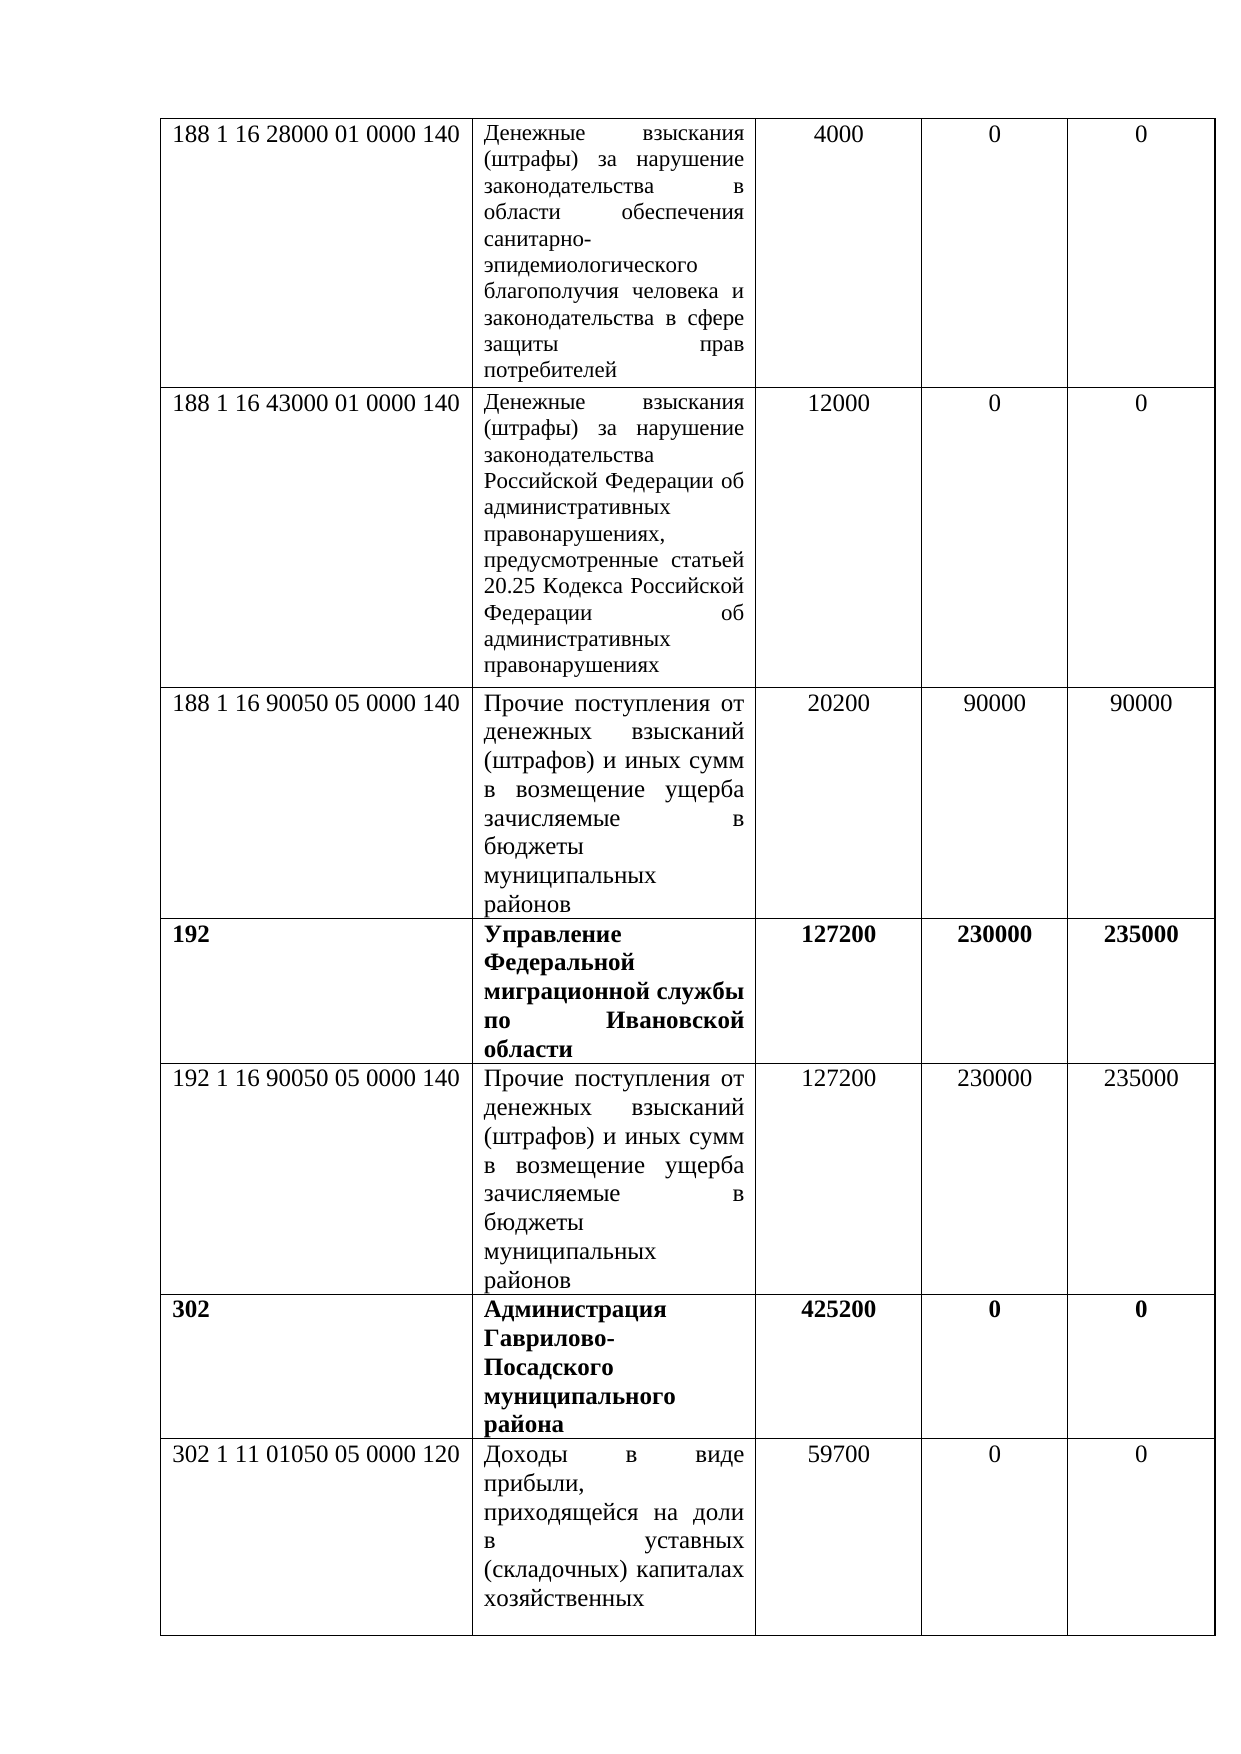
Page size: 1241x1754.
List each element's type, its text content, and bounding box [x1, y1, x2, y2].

table_cell 4000 [756, 119, 921, 387]
table_cell 0 [922, 388, 1067, 687]
table_cell 235000 [1068, 1064, 1214, 1293]
table_cell Администрация Гаврилово-Посадского муниципального района [473, 1295, 755, 1438]
table_cell 90000 [922, 688, 1067, 918]
table_cell 235000 [1068, 919, 1214, 1062]
table_cell 0 [1068, 388, 1214, 687]
table_cell 12000 [756, 388, 921, 687]
table_cell 302 [161, 1295, 472, 1438]
table_cell Прочие поступления от денежных взысканий (штрафов) и иных сумм в возмещение ущерба зачисляемые в бюджеты муниципальных районов [473, 688, 755, 918]
table_cell 0 [1068, 119, 1214, 387]
table_cell 230000 [922, 1064, 1067, 1293]
table_cell 90000 [1068, 688, 1214, 918]
table_cell Управление Федеральной миграционной службы по Ивановской области [473, 919, 755, 1062]
table_cell 230000 [922, 919, 1067, 1062]
table_cell 188 1 16 28000 01 0000 140 [161, 119, 472, 387]
table_cell 0 [922, 1295, 1067, 1438]
table_cell Денежные взыскания (штрафы) за нарушение законодательства Российской Федерации об административных правонарушениях, предусмотренные статьей 20.25 Кодекса Российской Федерации об административных правонарушениях [473, 388, 755, 687]
table_cell Прочие поступления от денежных взысканий (штрафов) и иных сумм в возмещение ущерба зачисляемые в бюджеты муниципальных районов [473, 1064, 755, 1293]
table_cell 0 [922, 1439, 1067, 1635]
table_cell 0 [922, 119, 1067, 387]
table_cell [161, 1439, 472, 1635]
table_cell 127200 [756, 1064, 921, 1293]
table_cell 188 1 16 90050 05 0000 140 [161, 688, 472, 918]
table_cell 192 [161, 919, 472, 1062]
table_cell 425200 [756, 1295, 921, 1438]
table_cell 192 1 16 90050 05 0000 140 [161, 1064, 472, 1293]
table_cell 188 1 16 43000 01 0000 140 [161, 388, 472, 687]
table_cell 0 [1068, 1439, 1214, 1635]
table_cell 127200 [756, 919, 921, 1062]
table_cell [473, 1439, 755, 1635]
table_cell Денежные взыскания (штрафы) за нарушение законодательства в области обеспечения санитарно-эпидемиологического благополучия человека и законодательства в сфере защиты прав потребителей [473, 119, 755, 387]
table_cell 59700 [756, 1439, 921, 1635]
table_cell 0 [1068, 1295, 1214, 1438]
table_cell 20200 [756, 688, 921, 918]
